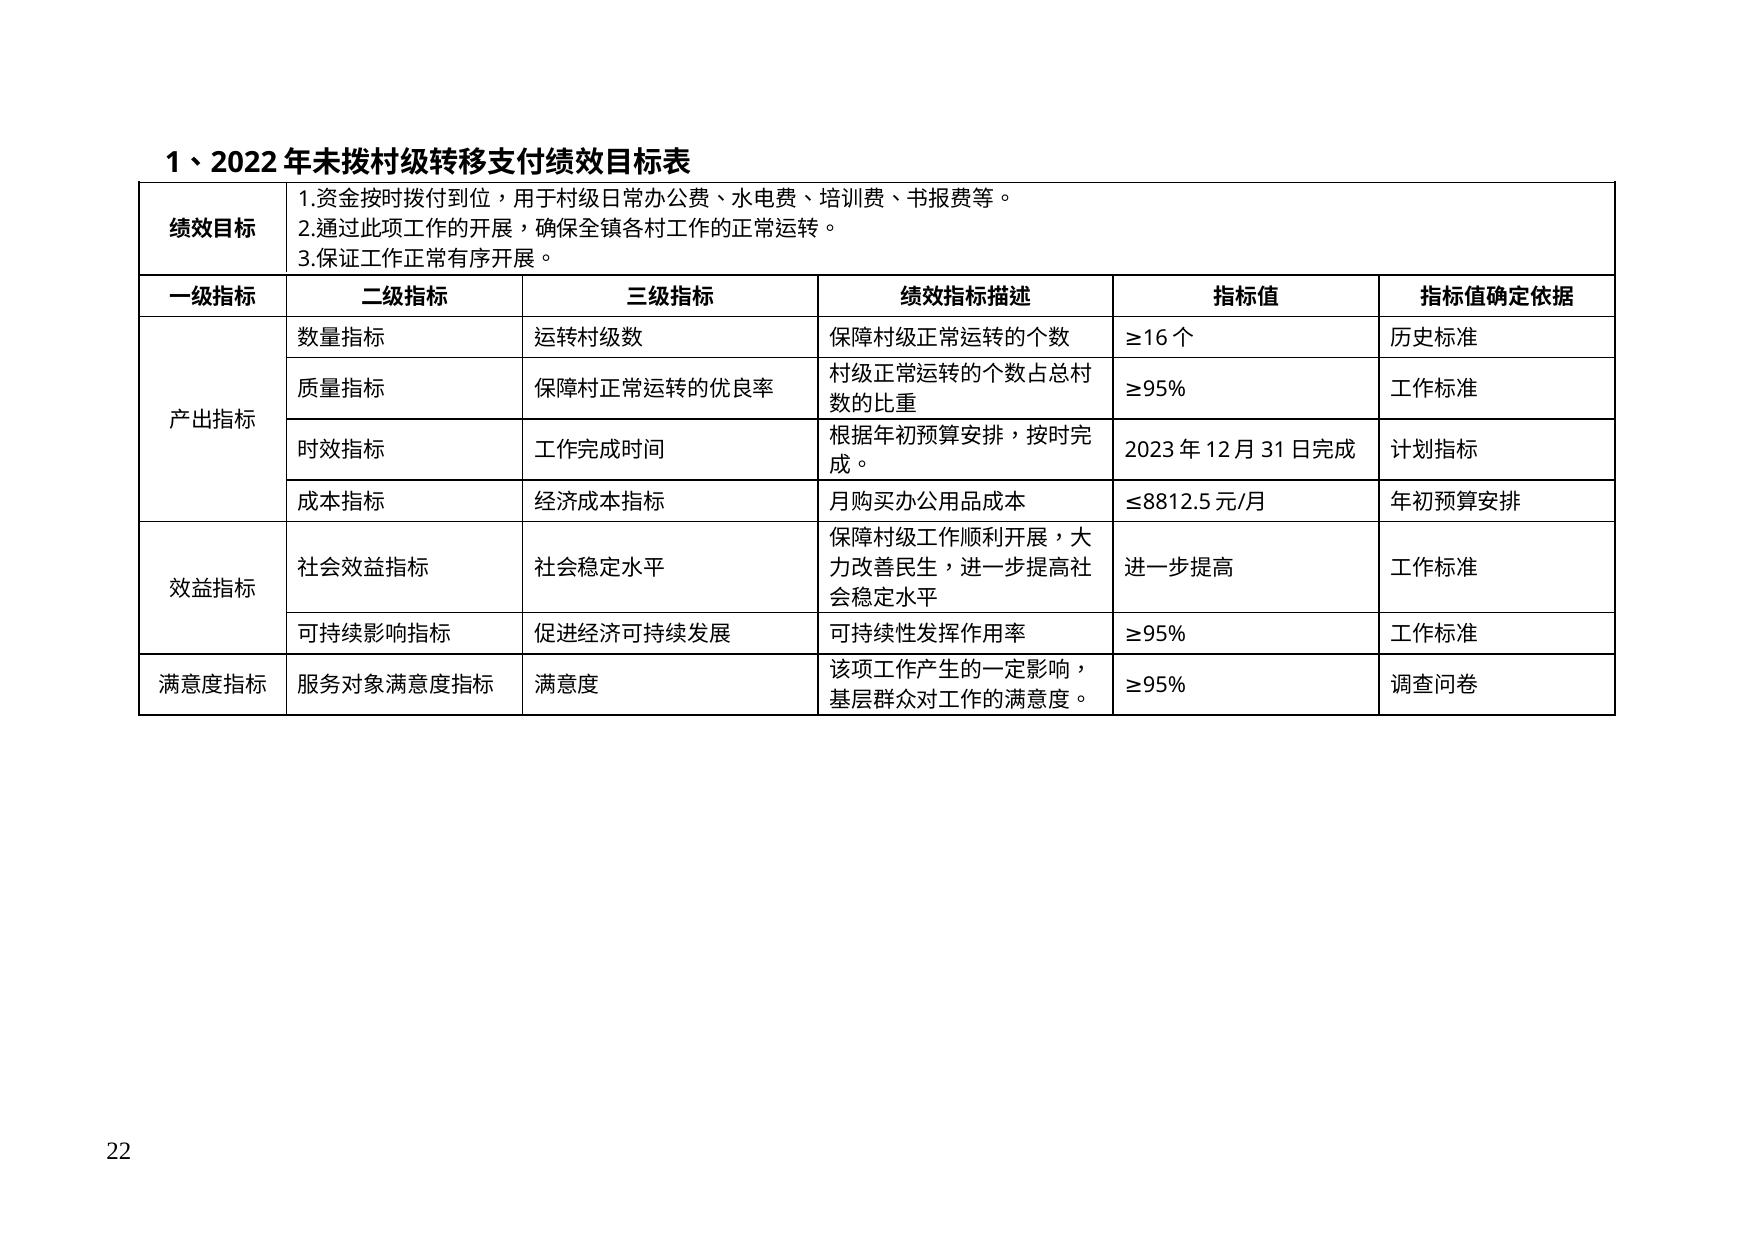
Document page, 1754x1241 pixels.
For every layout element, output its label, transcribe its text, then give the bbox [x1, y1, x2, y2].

table_cell 计划指标 [1380, 420, 1614, 479]
table_cell 成本指标 [287, 481, 522, 521]
table_cell 社会效益指标 [287, 522, 522, 611]
table_cell 社会稳定水平 [523, 522, 817, 611]
table_header 绩效目标 [140, 183, 286, 272]
table_header 三级指标 [523, 276, 817, 316]
table_cell ≤8812.5元/月 [1114, 481, 1378, 521]
table_cell 月购买办公用品成本 [819, 481, 1112, 521]
table_cell 保障村级正常运转的个数 [819, 317, 1112, 357]
table_cell 时效指标 [287, 420, 522, 479]
table_cell 促进经济可持续发展 [523, 613, 817, 653]
table_header 二级指标 [287, 276, 522, 316]
table_cell 进一步提高 [1114, 522, 1378, 611]
table_cell ≥95% [1114, 358, 1378, 418]
table_header 指标值 [1114, 276, 1378, 316]
table_cell 运转村级数 [523, 317, 817, 357]
table_cell ≥16个 [1114, 317, 1378, 357]
table_cell 该项工作产生的一定影响，基层群众对工作的满意度。 [819, 655, 1112, 714]
table_cell 数量指标 [287, 317, 522, 357]
table_cell 工作标准 [1380, 358, 1614, 418]
table_header 绩效指标描述 [819, 276, 1112, 316]
table_cell 保障村正常运转的优良率 [523, 358, 817, 418]
table_cell 年初预算安排 [1380, 481, 1614, 521]
table_cell 可持续影响指标 [287, 613, 522, 653]
table_cell 产出指标 [140, 317, 286, 521]
table_cell 调查问卷 [1380, 655, 1614, 714]
table_cell 满意度 [523, 655, 817, 714]
table_cell 质量指标 [287, 358, 522, 418]
table_cell 满意度指标 [140, 655, 286, 714]
table_cell 经济成本指标 [523, 481, 817, 521]
table_cell ≥95% [1114, 613, 1378, 653]
table_cell 效益指标 [140, 522, 286, 653]
table_header 一级指标 [140, 276, 286, 316]
table_cell 保障村级工作顺利开展，大力改善民生，进一步提高社会稳定水平 [819, 522, 1112, 611]
table_header 指标值确定依据 [1380, 276, 1614, 316]
table_cell 可持续性发挥作用率 [819, 613, 1112, 653]
text 1、2022年未拨村级转移支付绩效目标表 [106, 142, 1648, 181]
table_cell 服务对象满意度指标 [287, 655, 522, 714]
table_cell ≥95% [1114, 655, 1378, 714]
table_cell 历史标准 [1380, 317, 1614, 357]
table_cell 根据年初预算安排，按时完成。 [819, 420, 1112, 479]
table_cell 工作标准 [1380, 613, 1614, 653]
table_header 1.资金按时拨付到位，用于村级日常办公费、水电费、培训费、书报费等。 2.通过此项工作的开展，确保全镇各村工作的正常运转。 3.保证工作正常有序开展。 [287, 183, 1614, 272]
table_cell 2023年12月31日完成 [1114, 420, 1378, 479]
table_cell 工作完成时间 [523, 420, 817, 479]
table_cell 工作标准 [1380, 522, 1614, 611]
table_cell 村级正常运转的个数占总村数的比重 [819, 358, 1112, 418]
